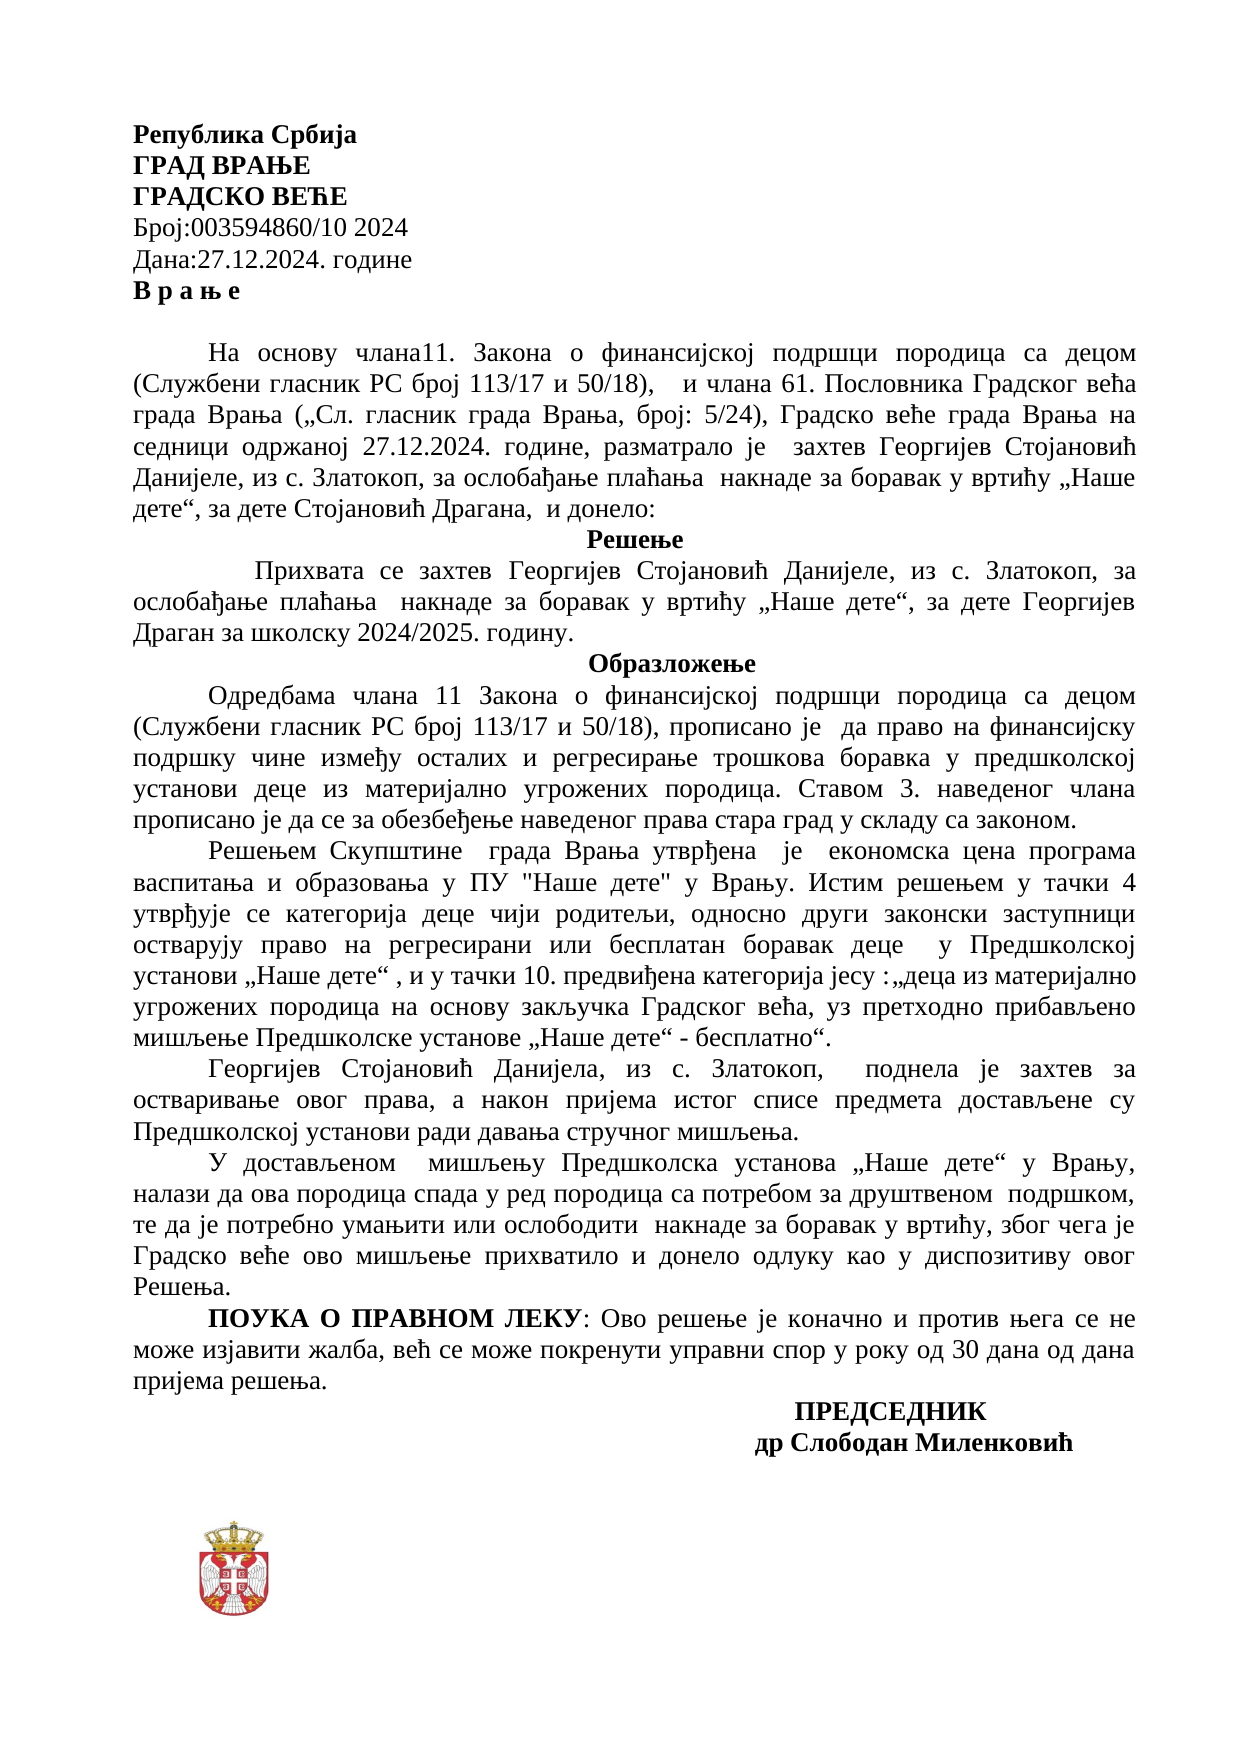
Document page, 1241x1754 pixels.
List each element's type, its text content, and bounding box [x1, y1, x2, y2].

text ГРАД ВРАЊЕ [133, 149, 1137, 180]
text Одредбама члана 11 Закона о финансијској подршци породица са децом (Службени гласник РС број 113/17 и 50/18), прописано је да право на финансијску подршку чине између осталих и регресирање трошкова боравка у предшколској установи деце из материјално угрожених породица. Ставом 3. наведеног члана прописано је да се за обезбеђење наведеног права стара град у складу са законом. [133, 679, 1137, 834]
text У достављеном мишљењу Предшколска установа „Наше дете“ у Врању, налази да ова породица спада у ред породица са потребом за друштвеном подршком, те да је потребно умањити или ослободити накнаде за боравак у вртићу, због чега је Градско веће ово мишљење прихватило и донело одлуку као у диспозитиву овог Решења. [133, 1146, 1137, 1302]
text др Слободан Миленковић [133, 1426, 1137, 1457]
text Георгијев Стојановић Данијела, из с. Златокоп, поднела је захтев за остваривање овог права, а након пријема истог списе предмета достављене су Предшколској установи ради давања стручног мишљења. [133, 1052, 1137, 1146]
text ГРАДСКО ВЕЋЕ [133, 180, 1137, 212]
text Решењем Скупштине града Врања утврђена је економска цена програма васпитања и образовања у ПУ "Наше дете" у Врању. Истим решењем у тачки 4 утврђује се категорија деце чији родитељи, односно други законски заступници остварују право на регресирани или бесплатан боравак деце у Предшколској установи „Наше дете“ , и у тачки 10. предвиђена категорија јесу :„деца из материјално угрожених породица на основу закључка Градског већа, уз претходно прибављено мишљење Предшколске установе „Наше дете“ - бесплатно“. [133, 834, 1137, 1052]
text На основу члана11. Закона о финансијској подршци породица са децом (Службени гласник РС број 113/17 и 50/18), и члана 61. Пословника Градског већа града Врања („Сл. гласник града Врања, број: 5/24), Градско веће града Врања на седници одржаној 27.12.2024. године, разматрало је захтев Георгијев Стојановић Данијеле, из с. Златокоп, за ослобађање плаћања накнаде за боравак у вртићу „Наше дете“, за дете Стојановић Драгана, и донело: [133, 336, 1137, 523]
text ПРЕДСЕДНИК [133, 1395, 1103, 1426]
text Образложење [133, 648, 1137, 679]
text Број:003594860/10 2024 [133, 212, 1137, 243]
text Дана:27.12.2024. године [133, 243, 1137, 274]
text В р а њ е [133, 274, 1137, 305]
text Република Србија [133, 118, 1137, 149]
text ПОУКА О ПРАВНОМ ЛЕКУ: Ово решење је коначно и против њега се не може изјавити жалба, већ се може покренути управни спор у року од 30 дана од дана пријема решења. [133, 1302, 1137, 1395]
text Прихвата се захтев Георгијев Стојановић Данијеле, из с. Златокоп, за ослобађање плаћања накнаде за боравак у вртићу „Наше дете“, за дете Георгијев Драган за школску 2024/2025. годину. [133, 554, 1137, 648]
picture [132, 1519, 335, 1620]
text Решење [133, 523, 1137, 554]
